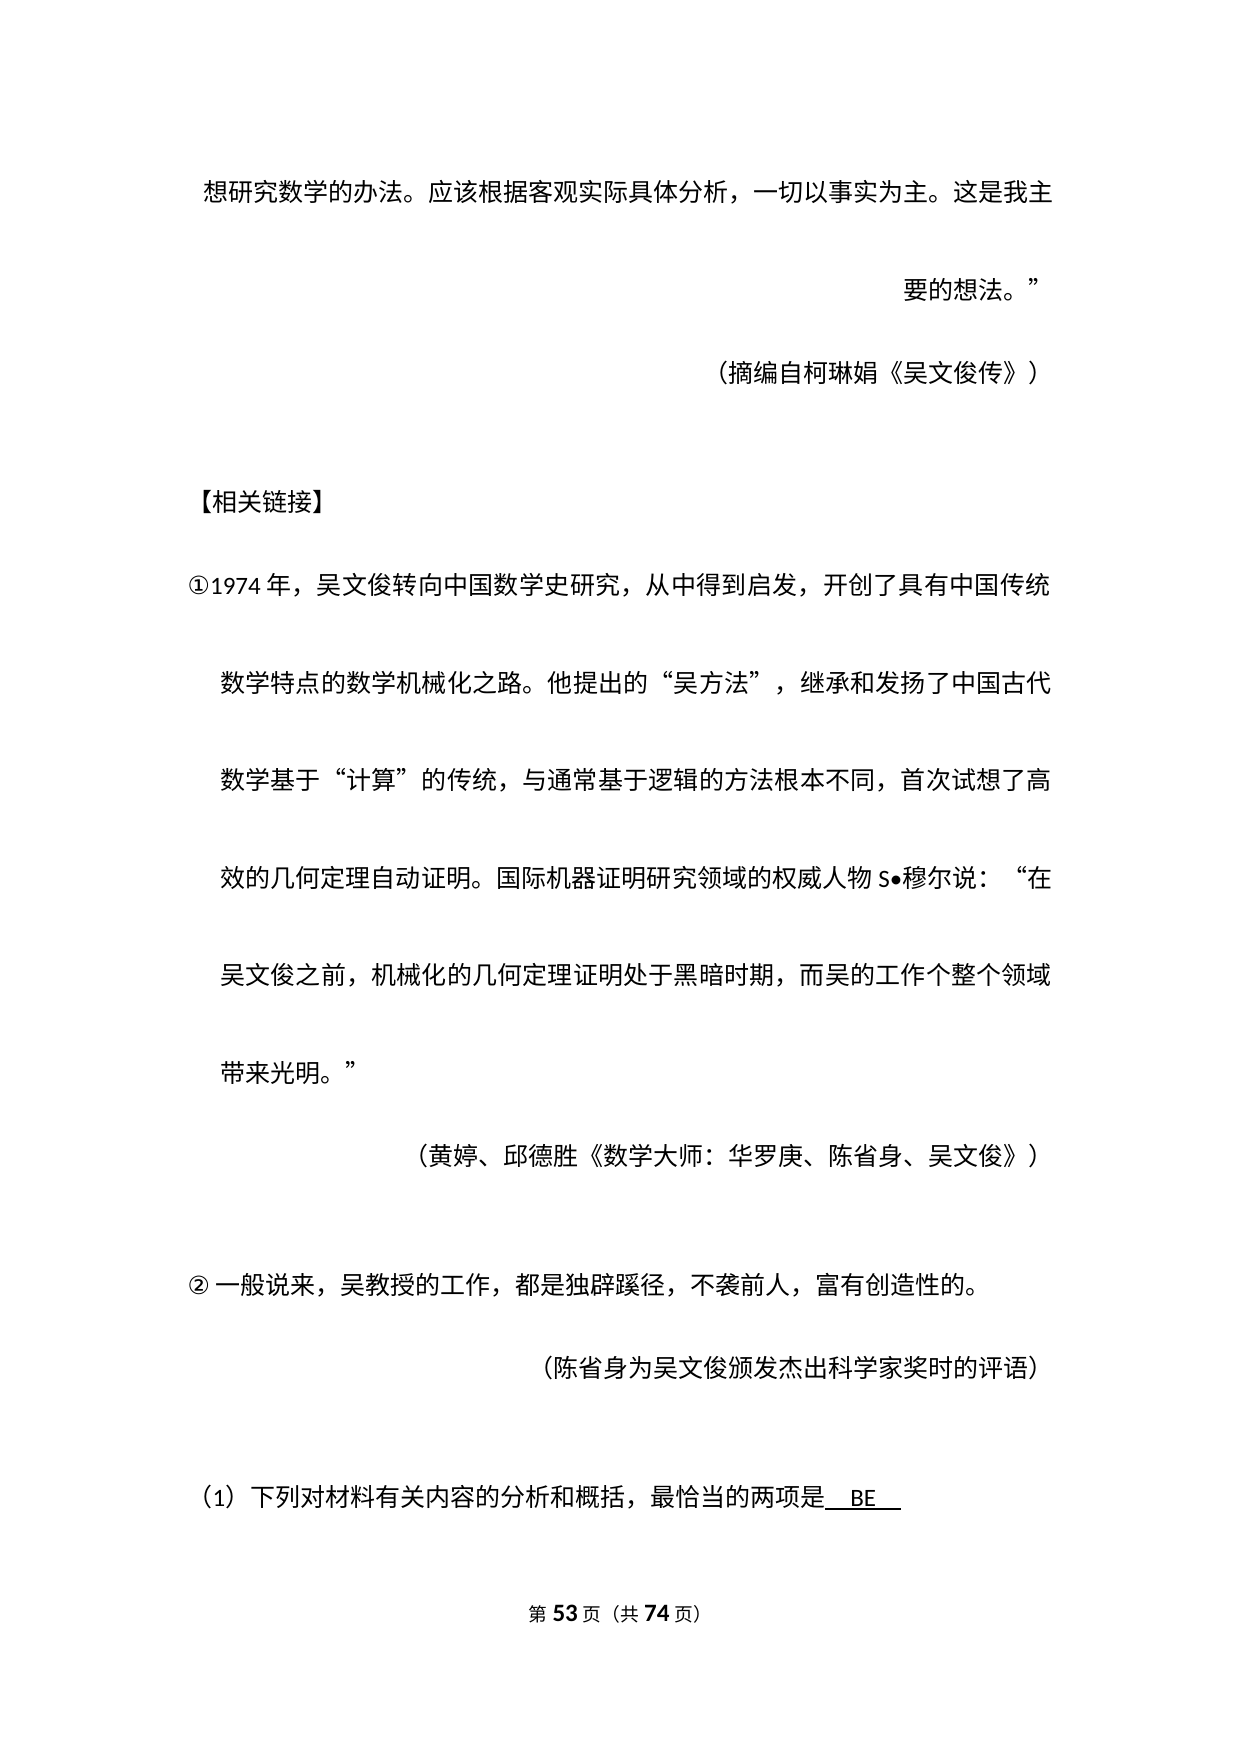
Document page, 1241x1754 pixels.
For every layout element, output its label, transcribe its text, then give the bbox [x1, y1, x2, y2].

text （1）下列对材料有关内容的分析和概括，最恰当的两项是 BE [187, 1463, 1053, 1528]
text （陈省身为吴文俊颁发杰出科学家奖时的评语） [187, 1334, 1053, 1399]
text 想研究数学的办法。应该根据客观实际具体分析，一切以事实为主。这是我主要的想法。” [187, 158, 1053, 321]
text ①1974年，吴文俊转向中国数学史研究，从中得到启发，开创了具有中国传统数学特点的数学机械化之路。他提出的“吴方法”，继承和发扬了中国古代数学基于“计算”的传统，与通常基于逻辑的方法根本不同，首次试想了高效的几何定理自动证明。国际机器证明研究领域的权威人物S•穆尔说：“在吴文俊之前，机械化的几何定理证明处于黑暗时期，而吴的工作个整个领域带来光明。” [187, 551, 1053, 1104]
text （摘编自柯琳娟《吴文俊传》） [187, 339, 1053, 404]
text （黄婷、邱德胜《数学大师：华罗庚、陈省身、吴文俊》） [187, 1122, 1053, 1187]
text 【相关链接】 [187, 468, 1053, 533]
text ②一般说来，吴教授的工作，都是独辟蹊径，不袭前人，富有创造性的。 [187, 1251, 1053, 1316]
